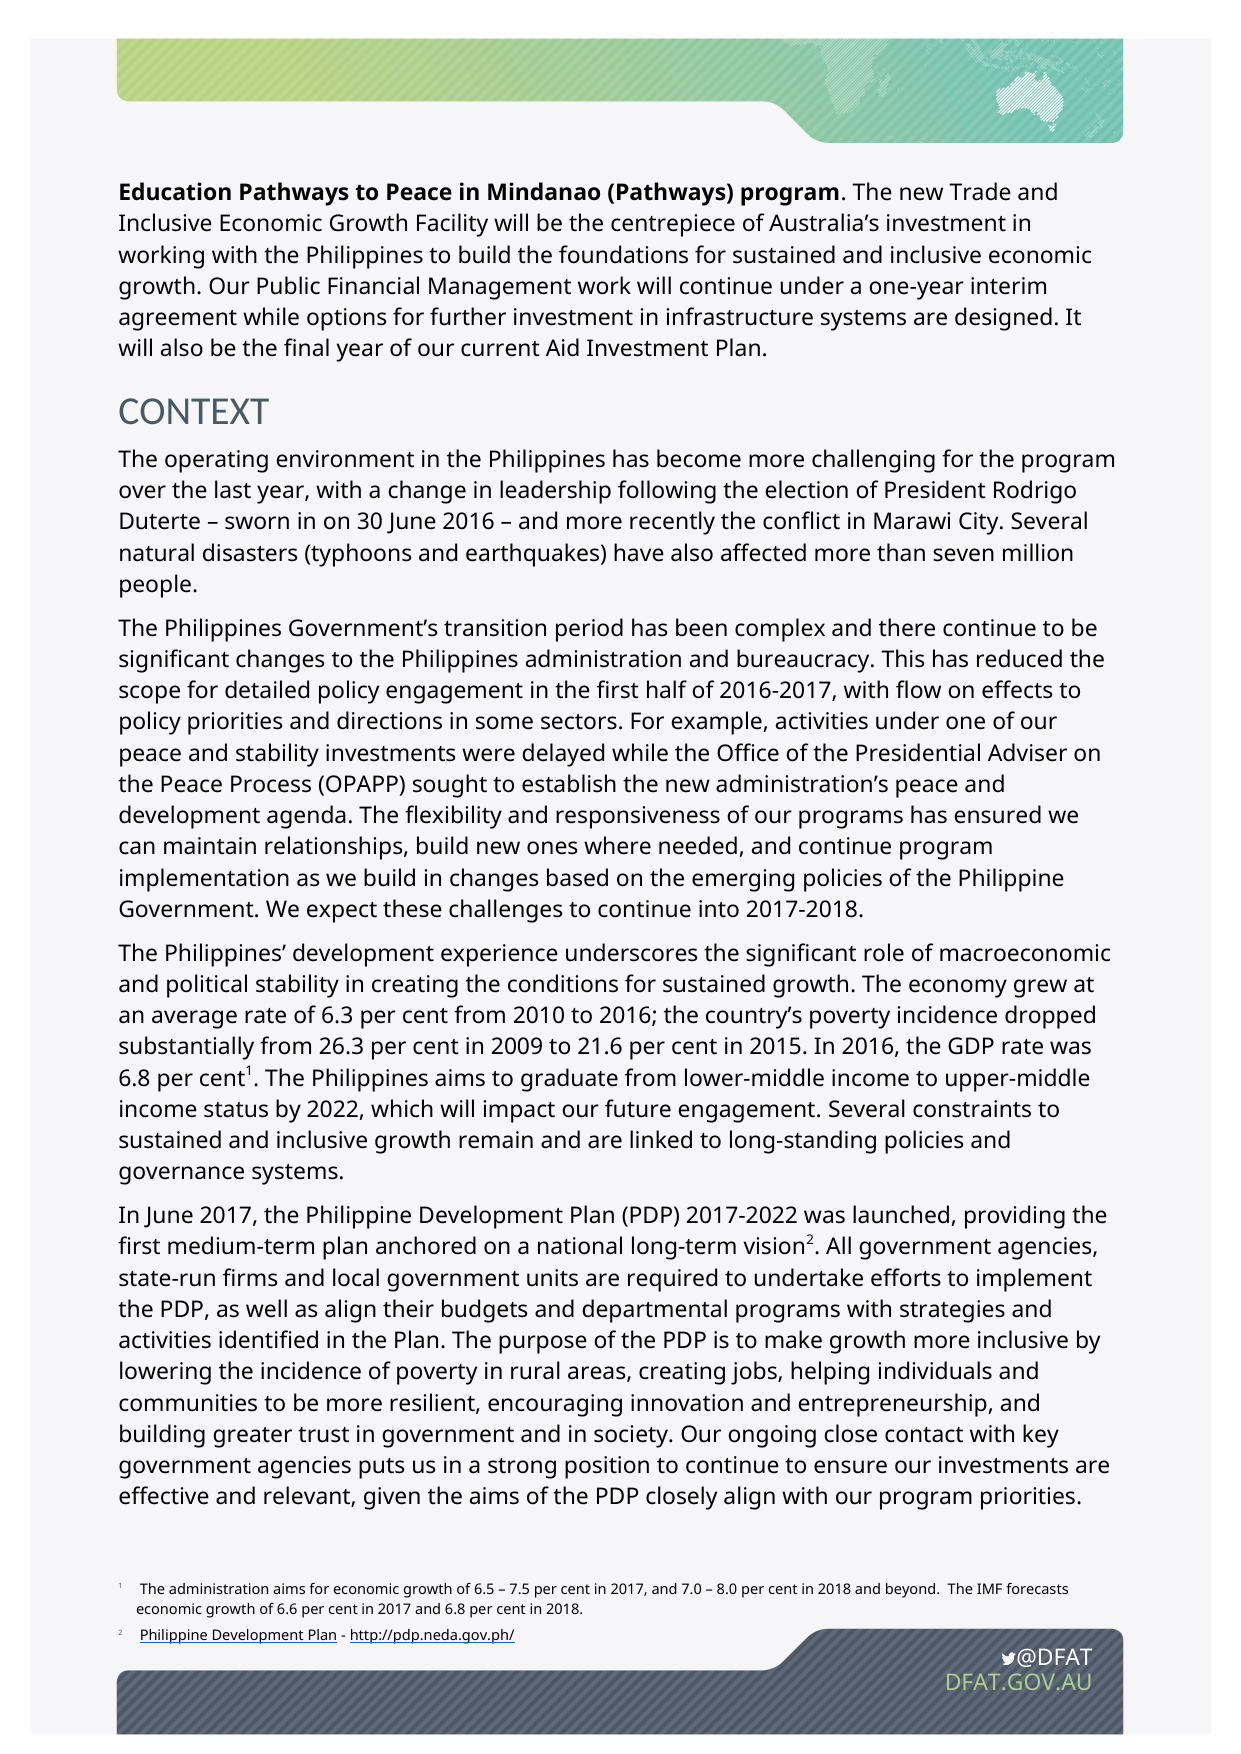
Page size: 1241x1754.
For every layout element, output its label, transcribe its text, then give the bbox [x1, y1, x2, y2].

text The Philippines Government’s transition period has been complex and there continue to be significant changes to the Philippines administration and bureaucracy. This has reduced the scope for detailed policy engagement in the first half of 2016-2017, with flow on effects to policy priorities and directions in some sectors. For example, activities under one of our peace and stability investments were delayed while the Office of the Presidential Adviser on the Peace Process (OPAPP) sought to establish the new administration’s peace and development agenda. The flexibility and responsiveness of our programs has ensured we can maintain relationships, build new ones where needed, and continue program implementation as we build in changes based on the emerging policies of the Philippine Government. We expect these challenges to continue into 2017-2018. [118, 612, 1122, 924]
text The operating environment in the Philippines has become more challenging for the program over the last year, with a change in leadership following the election of President Rodrigo Duterte – sworn in on 30 June 2016 – and more recently the conflict in Marawi City. Several natural disasters (typhoons and earthquakes) have also affected more than seven million people. [118, 443, 1122, 599]
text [118, 176, 1122, 364]
text In June 2017, the Philippine Development Plan (PDP) 2017-2022 was launched, providing the first medium-term plan anchored on a national long-term vision. All government agencies, state-run firms and local government units are required to undertake efforts to implement the PDP, as well as align their budgets and departmental programs with strategies and activities identified in the Plan. The purpose of the PDP is to make growth more inclusive by lowering the incidence of poverty in rural areas, creating jobs, helping individuals and communities to be more resilient, encouraging innovation and entrepreneurship, and building greater trust in government and in society. Our ongoing close contact with key government agencies puts us in a strong position to continue to ensure our investments are effective and relevant, given the aims of the PDP closely align with our program priorities. [118, 1199, 1122, 1512]
list Context [118, 401, 1122, 430]
text The Philippines’ development experience underscores the significant role of macroeconomic and political stability in creating the conditions for sustained growth. The economy grew at an average rate of 6.3 per cent from 2010 to 2016; the country’s poverty incidence dropped substantially from 26.3 per cent in 2009 to 21.6 per cent in 2015. In 2016, the GDP rate was 6.8 per cent. The Philippines aims to graduate from lower-middle income to upper-middle income status by 2022, which will impact our future engagement. Several constraints to sustained and inclusive growth remain and are linked to long-standing policies and governance systems. [118, 937, 1122, 1187]
picture [1, 9, 1239, 1754]
